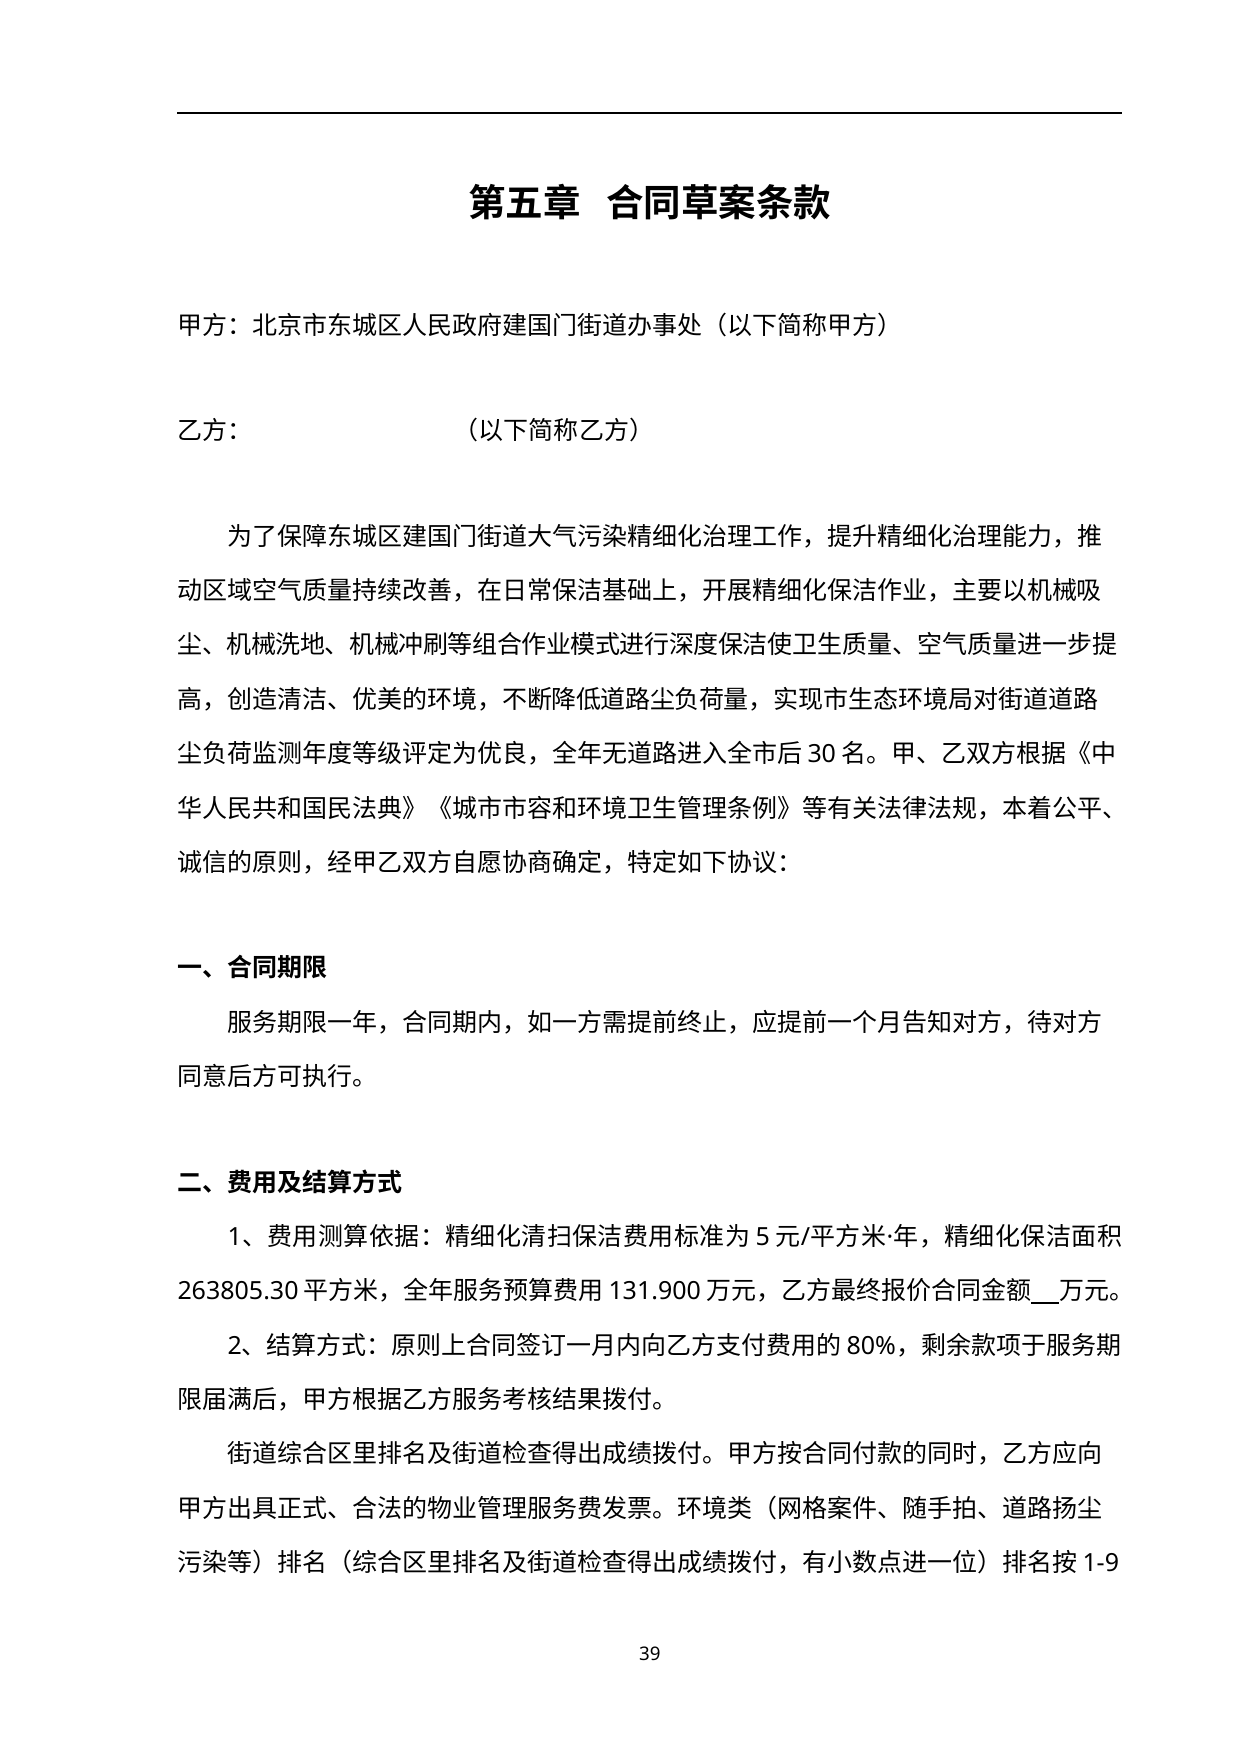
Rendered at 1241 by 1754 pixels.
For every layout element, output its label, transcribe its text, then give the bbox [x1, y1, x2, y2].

text 服务期限一年，合同期内，如一方需提前终止，应提前一个月告知对方，待对方同意后方可执行。 [177, 1002, 1122, 1093]
text 1、费用测算依据：精细化清扫保洁费用标准为5元/平方米·年，精细化保洁面积263805.30平方米，全年服务预算费用131.900万元，乙方最终报价合同金额 万元。 [177, 1216, 1122, 1307]
text 2、结算方式：原则上合同签订一月内向乙方支付费用的80%，剩余款项于服务期限届满后，甲方根据乙方服务考核结果拨付。 [177, 1325, 1122, 1416]
list 费用及结算方式 [177, 1162, 1122, 1198]
text 乙方： （以下简称乙方） [177, 411, 1122, 447]
text 为了保障东城区建国门街道大气污染精细化治理工作，提升精细化治理能力，推动区域空气质量持续改善，在日常保洁基础上，开展精细化保洁作业，主要以机械吸尘、机械洗地、机械冲刷等组合作业模式进行深度保洁使卫生质量、空气质量进一步提高，创造清洁、优美的环境，不断降低道路尘负荷量，实现市生态环境局对街道道路尘负荷监测年度等级评定为优良，全年无道路进入全市后30名。甲、乙双方根据《中华人民共和国民法典》《城市市容和环境卫生管理条例》等有关法律法规，本着公平、诚信的原则，经甲乙双方自愿协商确定，特定如下协议： [177, 516, 1122, 879]
text 甲方：北京市东城区人民政府建国门街道办事处（以下简称甲方） [177, 305, 1122, 342]
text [177, 1434, 1122, 1579]
text 第五章 合同草案条款 [177, 173, 1122, 227]
list 合同期限 [177, 948, 1122, 984]
